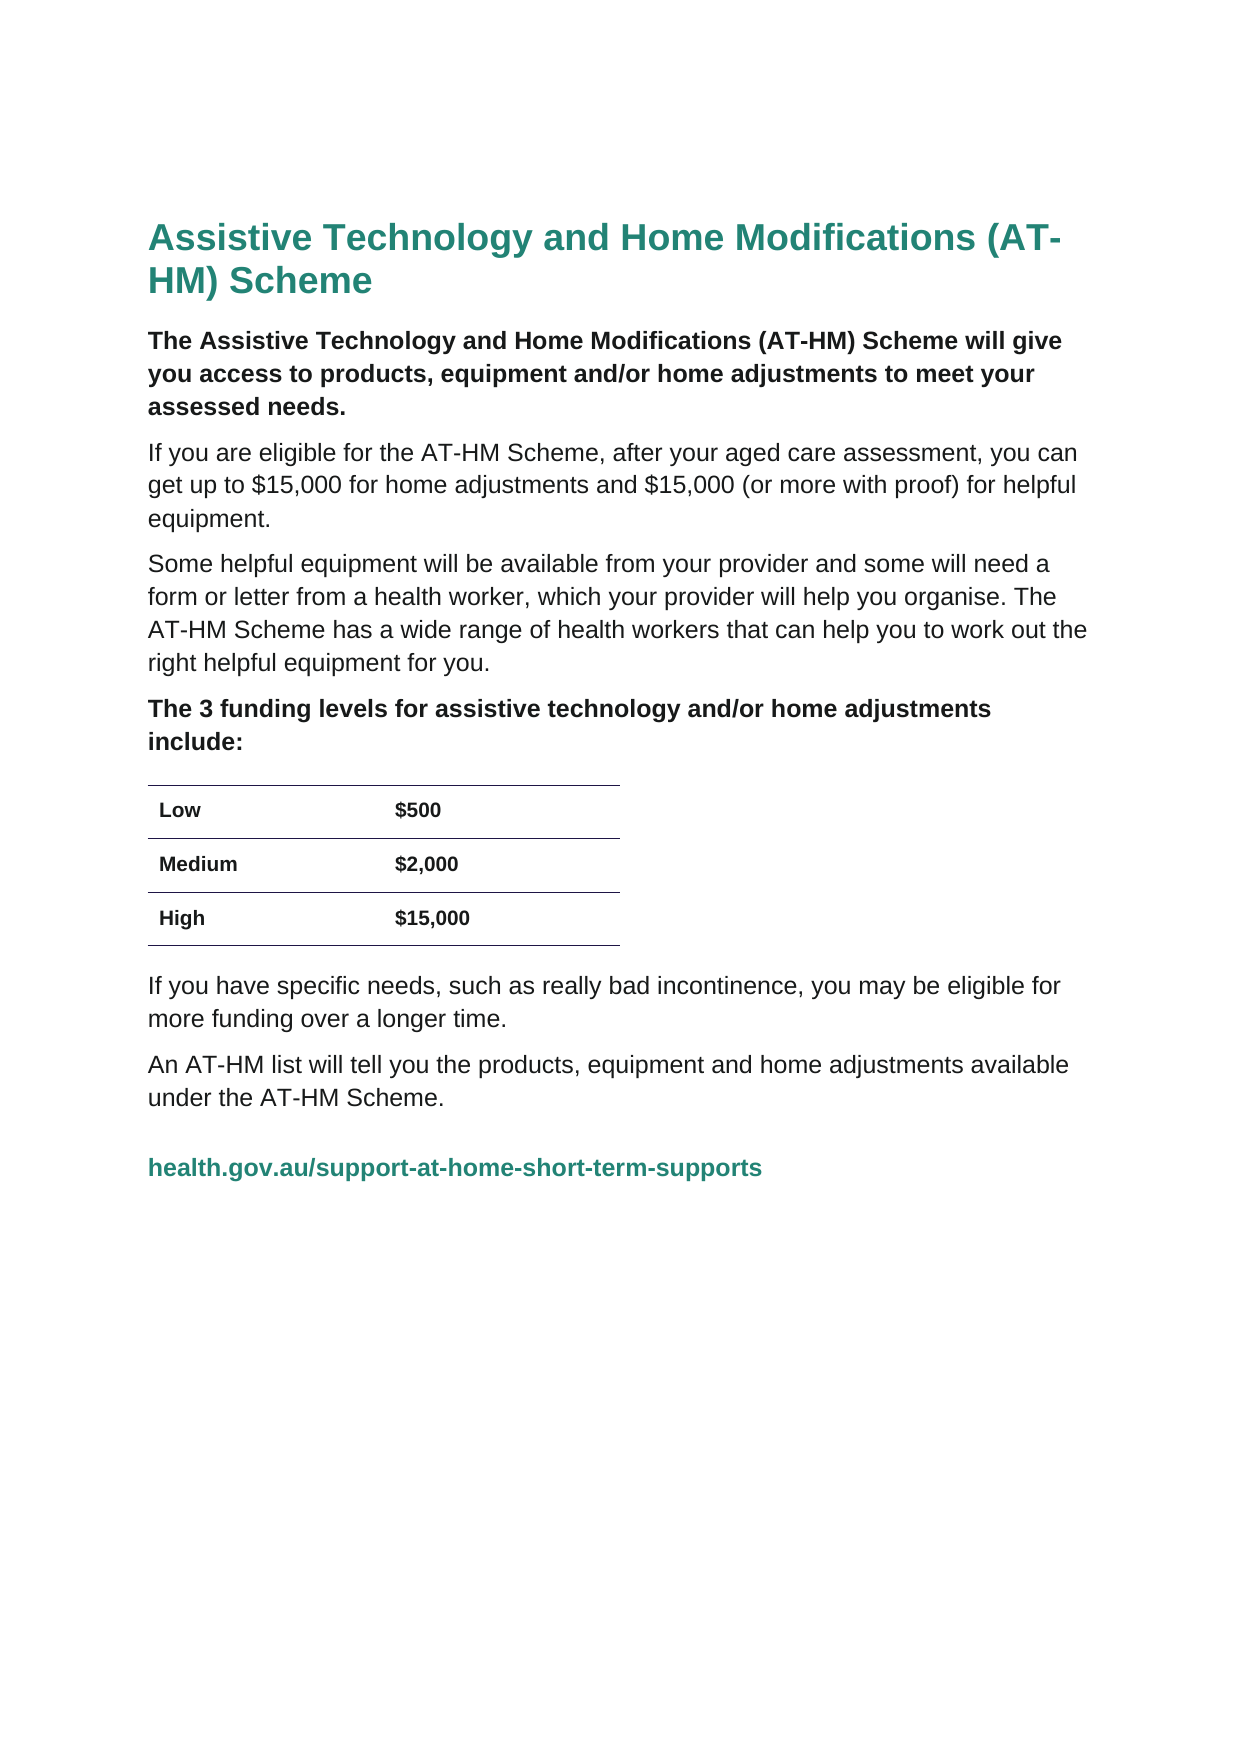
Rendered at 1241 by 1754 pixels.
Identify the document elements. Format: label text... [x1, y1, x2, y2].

text Some helpful equipment will be available from your provider and some will need a form or letter from a health worker, which your provider will help you organise. The AT-HM Scheme has a wide range of health workers that can help you to work out the right helpful equipment for you. [148, 549, 1092, 677]
table_header Low [148, 786, 384, 838]
text health.gov.au/support-at-home-short-term-supports [148, 1153, 1092, 1182]
table_cell $2,000 [384, 839, 619, 892]
table_cell High [148, 893, 384, 945]
table_header $500 [384, 786, 619, 838]
text If you have specific needs, such as really bad incontinence, you may be eligible for more funding over a longer time. [148, 971, 1092, 1033]
text If you are eligible for the AT-HM Scheme, after your aged care assessment, you can get up to $15,000 for home adjustments and $15,000 (or more with proof) for helpful equipment. [148, 437, 1092, 532]
table_cell $15,000 [384, 893, 619, 945]
text The Assistive Technology and Home Modifications (AT-HM) Scheme will give you access to products, equipment and/or home adjustments to meet your assessed needs. [148, 326, 1092, 421]
subtitle Assistive Technology and Home Modifications (AT-HM) Scheme [148, 215, 1092, 301]
text The 3 funding levels for assistive technology and/or home adjustments include: [148, 694, 1092, 755]
table_cell Medium [148, 839, 384, 892]
text An AT-HM list will tell you the products, equipment and home adjustments available under the AT-HM Scheme. [148, 1050, 1092, 1112]
